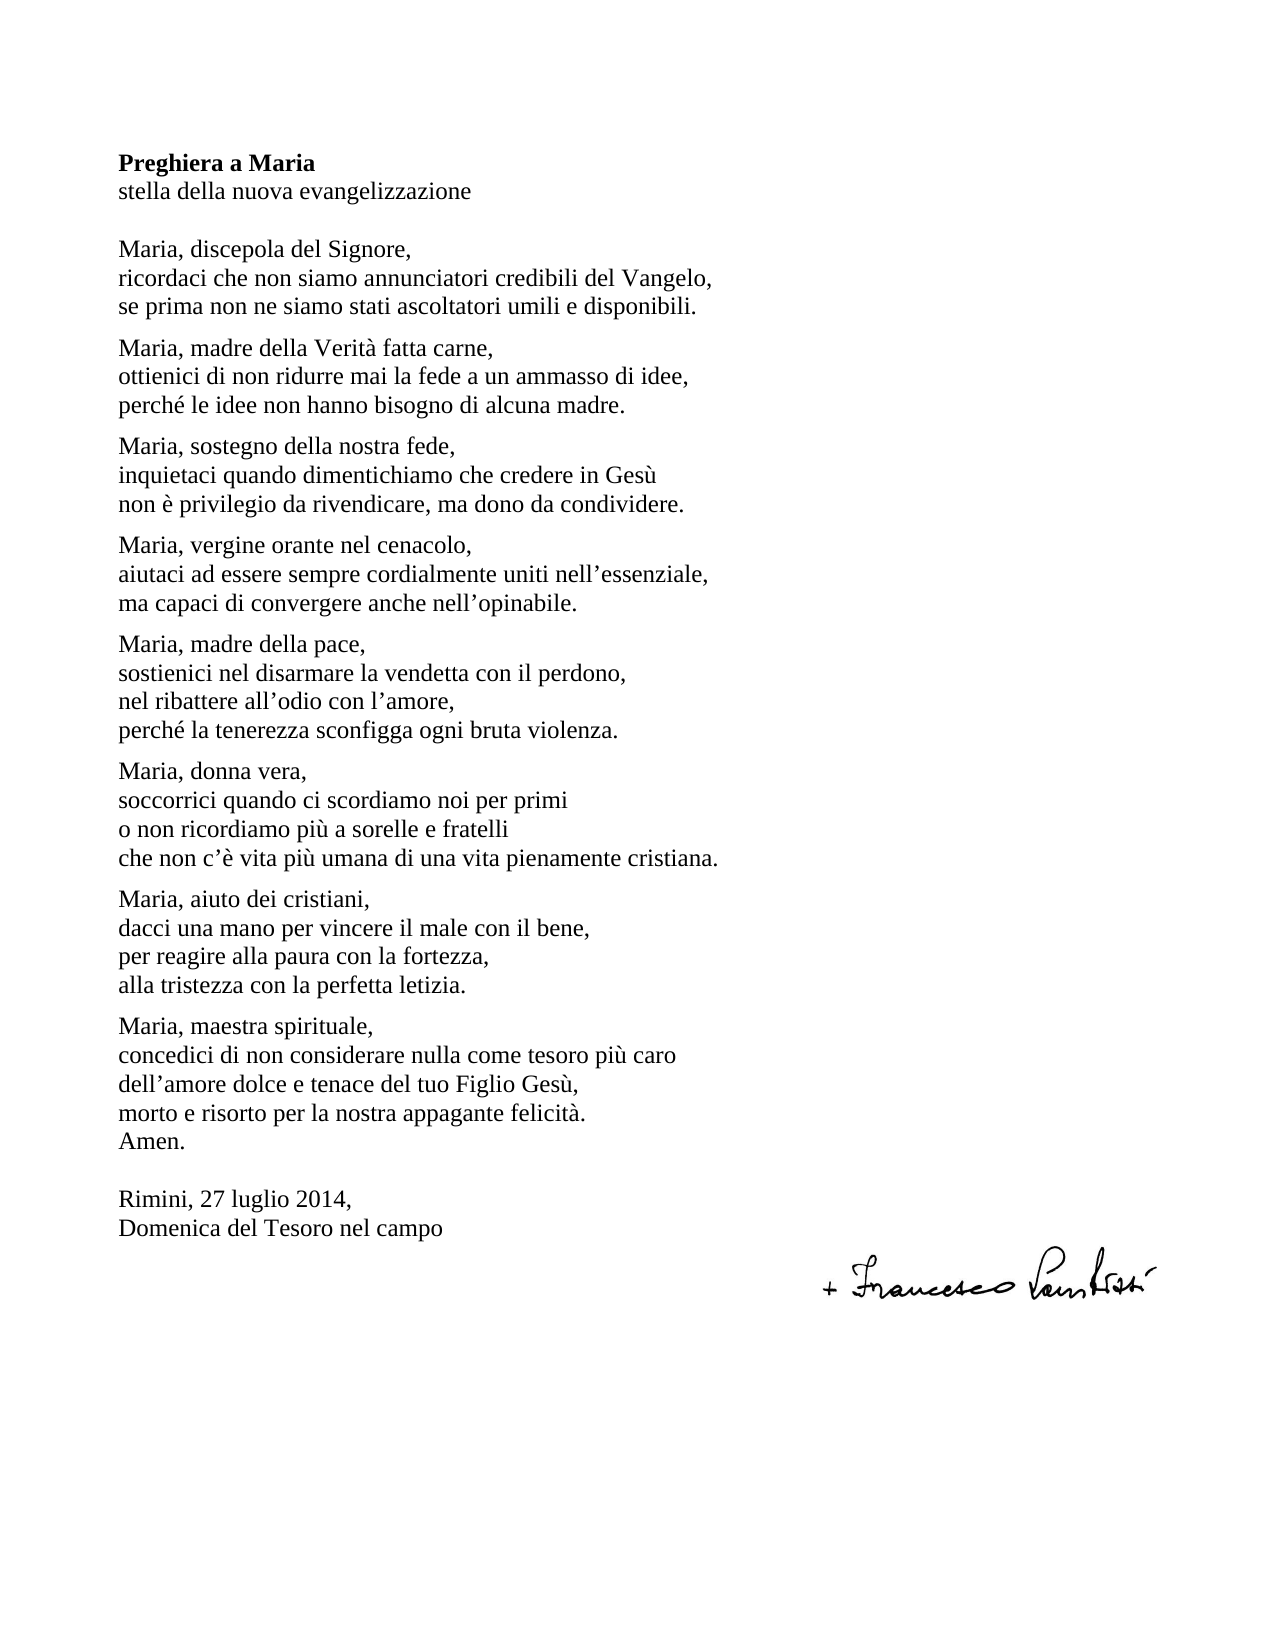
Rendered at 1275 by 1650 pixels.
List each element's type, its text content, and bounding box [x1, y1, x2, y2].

picture [822, 1241, 1157, 1300]
text perché le idee non hanno bisogno di alcuna madre. [118, 390, 1157, 419]
text non è privilegio da rivendicare, ma dono da condividere. [118, 489, 1157, 518]
text aiutaci ad essere sempre cordialmente uniti nell’essenziale, [118, 559, 1157, 588]
text concedici di non considerare nulla come tesoro più caro [118, 1040, 1157, 1069]
text Rimini, 27 luglio 2014, [118, 1184, 1157, 1213]
text Maria, maestra spirituale, [118, 1011, 1157, 1040]
text Amen. [118, 1126, 1157, 1155]
text Maria, donna vera, [118, 756, 1157, 785]
text per reagire alla paura con la fortezza, [118, 941, 1157, 970]
text nel ribattere all’odio con l’amore, [118, 686, 1157, 715]
text perché la tenerezza sconfigga ogni bruta violenza. [118, 715, 1157, 744]
text Domenica del Tesoro nel campo [118, 1213, 1157, 1241]
text dell’amore dolce e tenace del tuo Figlio Gesù, [118, 1069, 1157, 1098]
text ricordaci che non siamo annunciatori credibili del Vangelo, [118, 263, 1157, 291]
text dacci una mano per vincere il male con il bene, [118, 913, 1157, 941]
text alla tristezza con la perfetta letizia. [118, 970, 1157, 999]
text soccorrici quando ci scordiamo noi per primi [118, 785, 1157, 814]
text Maria, aiuto dei cristiani, [118, 884, 1157, 913]
text stella della nuova evangelizzazione [118, 176, 1157, 205]
text sostienici nel disarmare la vendetta con il perdono, [118, 658, 1157, 686]
text ottienici di non ridurre mai la fede a un ammasso di idee, [118, 361, 1157, 390]
text inquietaci quando dimentichiamo che credere in Gesù [118, 460, 1157, 489]
text Maria, discepola del Signore, [118, 234, 1157, 263]
text morto e risorto per la nostra appagante felicità. [118, 1098, 1157, 1126]
text se prima non ne siamo stati ascoltatori umili e disponibili. [118, 291, 1157, 320]
text Maria, sostegno della nostra fede, [118, 431, 1157, 460]
text Preghiera a Maria [118, 148, 1157, 176]
text ma capaci di convergere anche nell’opinabile. [118, 588, 1157, 616]
text Maria, vergine orante nel cenacolo, [118, 530, 1157, 559]
text Maria, madre della Verità fatta carne, [118, 333, 1157, 361]
text che non c’è vita più umana di una vita pienamente cristiana. [118, 843, 1157, 871]
text Maria, madre della pace, [118, 629, 1157, 658]
text o non ricordiamo più a sorelle e fratelli [118, 814, 1157, 843]
